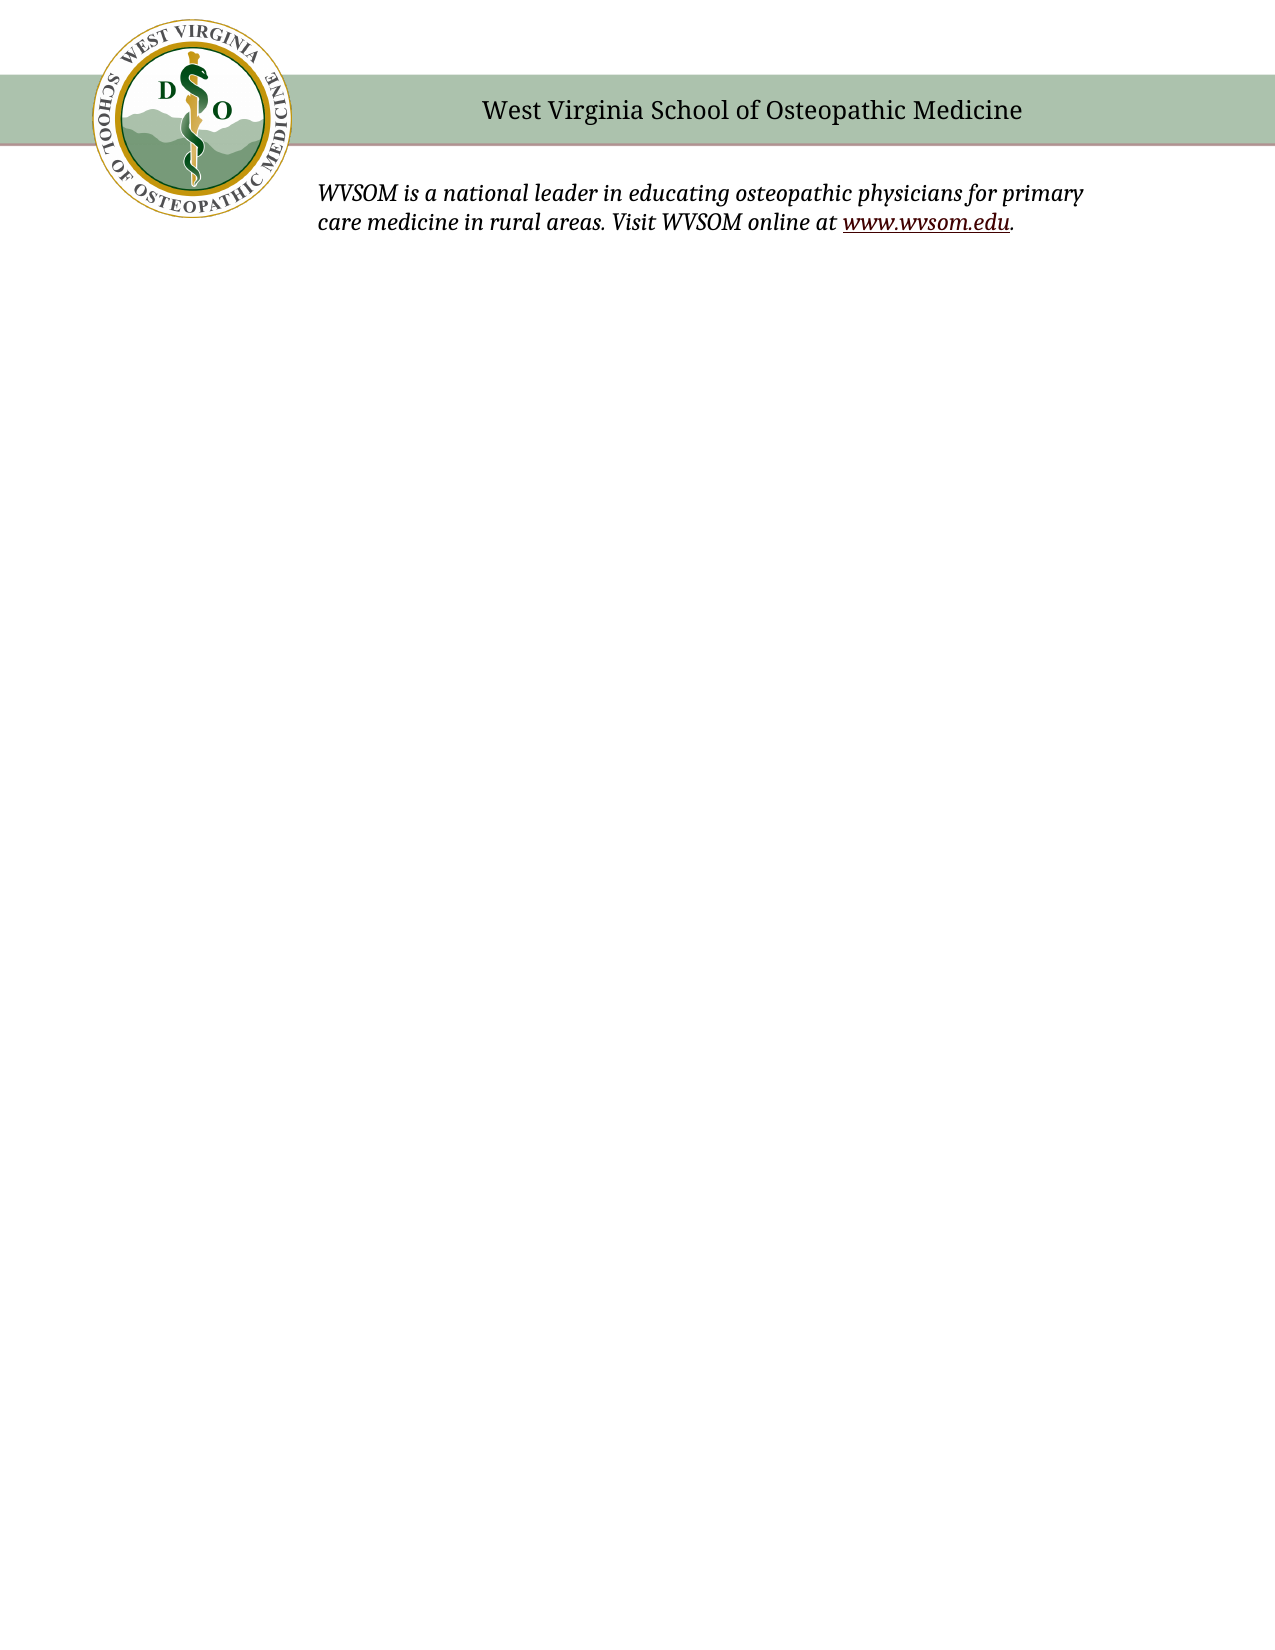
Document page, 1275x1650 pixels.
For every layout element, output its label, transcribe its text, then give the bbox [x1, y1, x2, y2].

text WVSOM is a national leader in educating osteopathic physicians for primary care medicine in rural areas. Visit WVSOM online at www.wvsom.edu. [187, 179, 1087, 236]
picture [86, 12, 299, 225]
